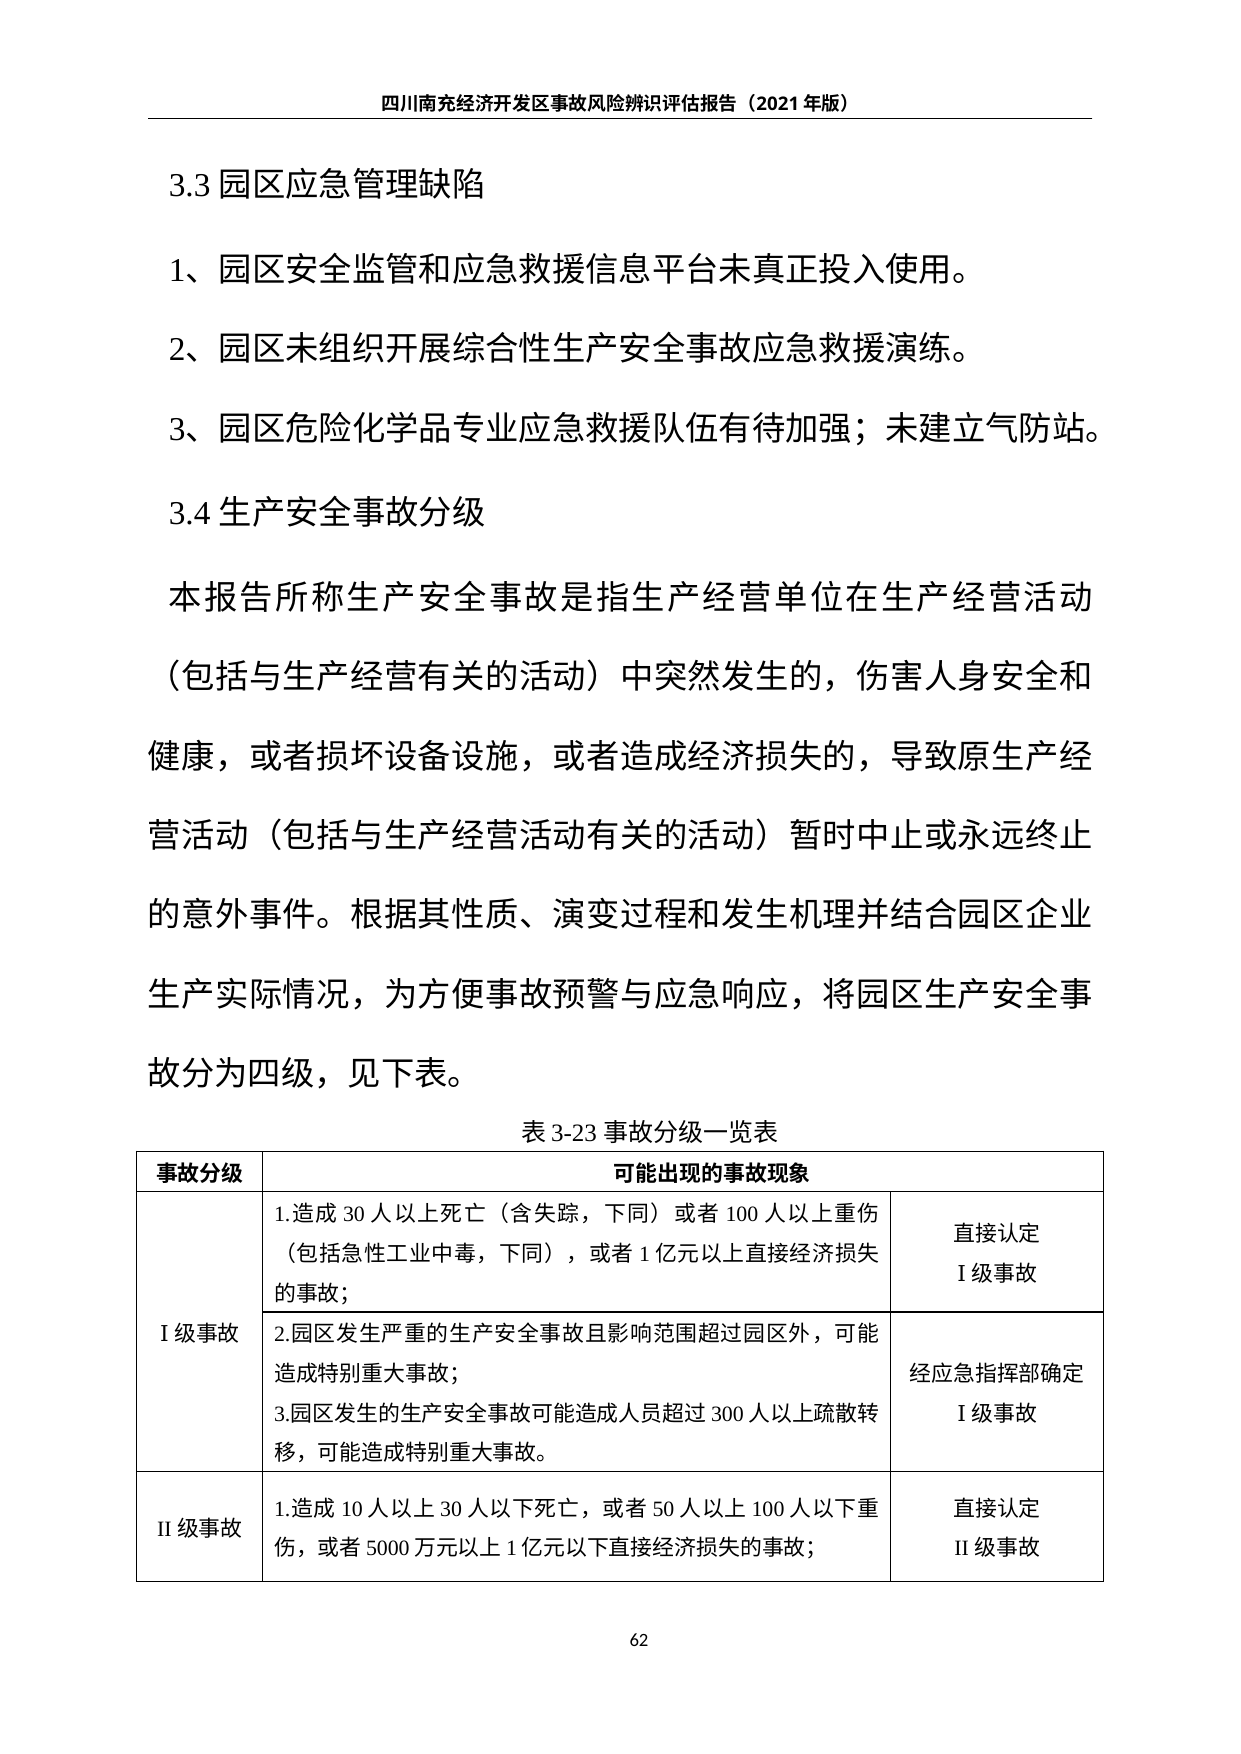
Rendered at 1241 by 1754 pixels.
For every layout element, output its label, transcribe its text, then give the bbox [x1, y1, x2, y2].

text 3、园区危险化学品专业应急救援队伍有待加强；未建立气防站。 [148, 386, 1092, 465]
table_cell 1.造成30人以上死亡（含失踪，下同）或者100人以上重伤（包括急性工业中毒，下同），或者1亿元以上直接经济损失的事故； [263, 1192, 890, 1311]
table_header 可能出现的事故现象 [263, 1152, 1103, 1191]
subtitle 3.3 园区应急管理缺陷 [148, 143, 1092, 222]
table_cell 1.造成10人以上30人以下死亡，或者50人以上100人以下重伤，或者5000万元以上1亿元以下直接经济损失的事故； [263, 1472, 890, 1581]
text 本报告所称生产安全事故是指生产经营单位在生产经营活动（包括与生产经营有关的活动）中突然发生的，伤害人身安全和健康，或者损坏设备设施，或者造成经济损失的，导致原生产经营活动（包括与生产经营活动有关的活动）暂时中止或永远终止的意外事件。根据其性质、演变过程和发生机理并结合园区企业生产实际情况，为方便事故预警与应急响应，将园区生产安全事故分为四级，见下表。 [148, 555, 1092, 1111]
table_cell 经应急指挥部确定 Ⅰ 级事故 [891, 1313, 1103, 1471]
text 表3-23 事故分级一览表 [148, 1111, 1092, 1151]
table_cell Ⅰ 级事故 [137, 1192, 262, 1471]
table_header 事故分级 [137, 1152, 262, 1191]
text 2、园区未组织开展综合性生产安全事故应急救援演练。 [148, 307, 1092, 386]
table_cell 2.园区发生严重的生产安全事故且影响范围超过园区外，可能造成特别重大事故； 3.园区发生的生产安全事故可能造成人员超过300人以上疏散转移，可能造成特别重大事故。 [263, 1313, 890, 1471]
table_cell 直接认定 II 级事故 [891, 1472, 1103, 1581]
table_cell II 级事故 [137, 1472, 262, 1581]
subtitle 3.4 生产安全事故分级 [148, 471, 1092, 550]
text 1、园区安全监管和应急救援信息平台未真正投入使用。 [148, 227, 1092, 307]
table_cell 直接认定 Ⅰ 级事故 [891, 1192, 1103, 1311]
